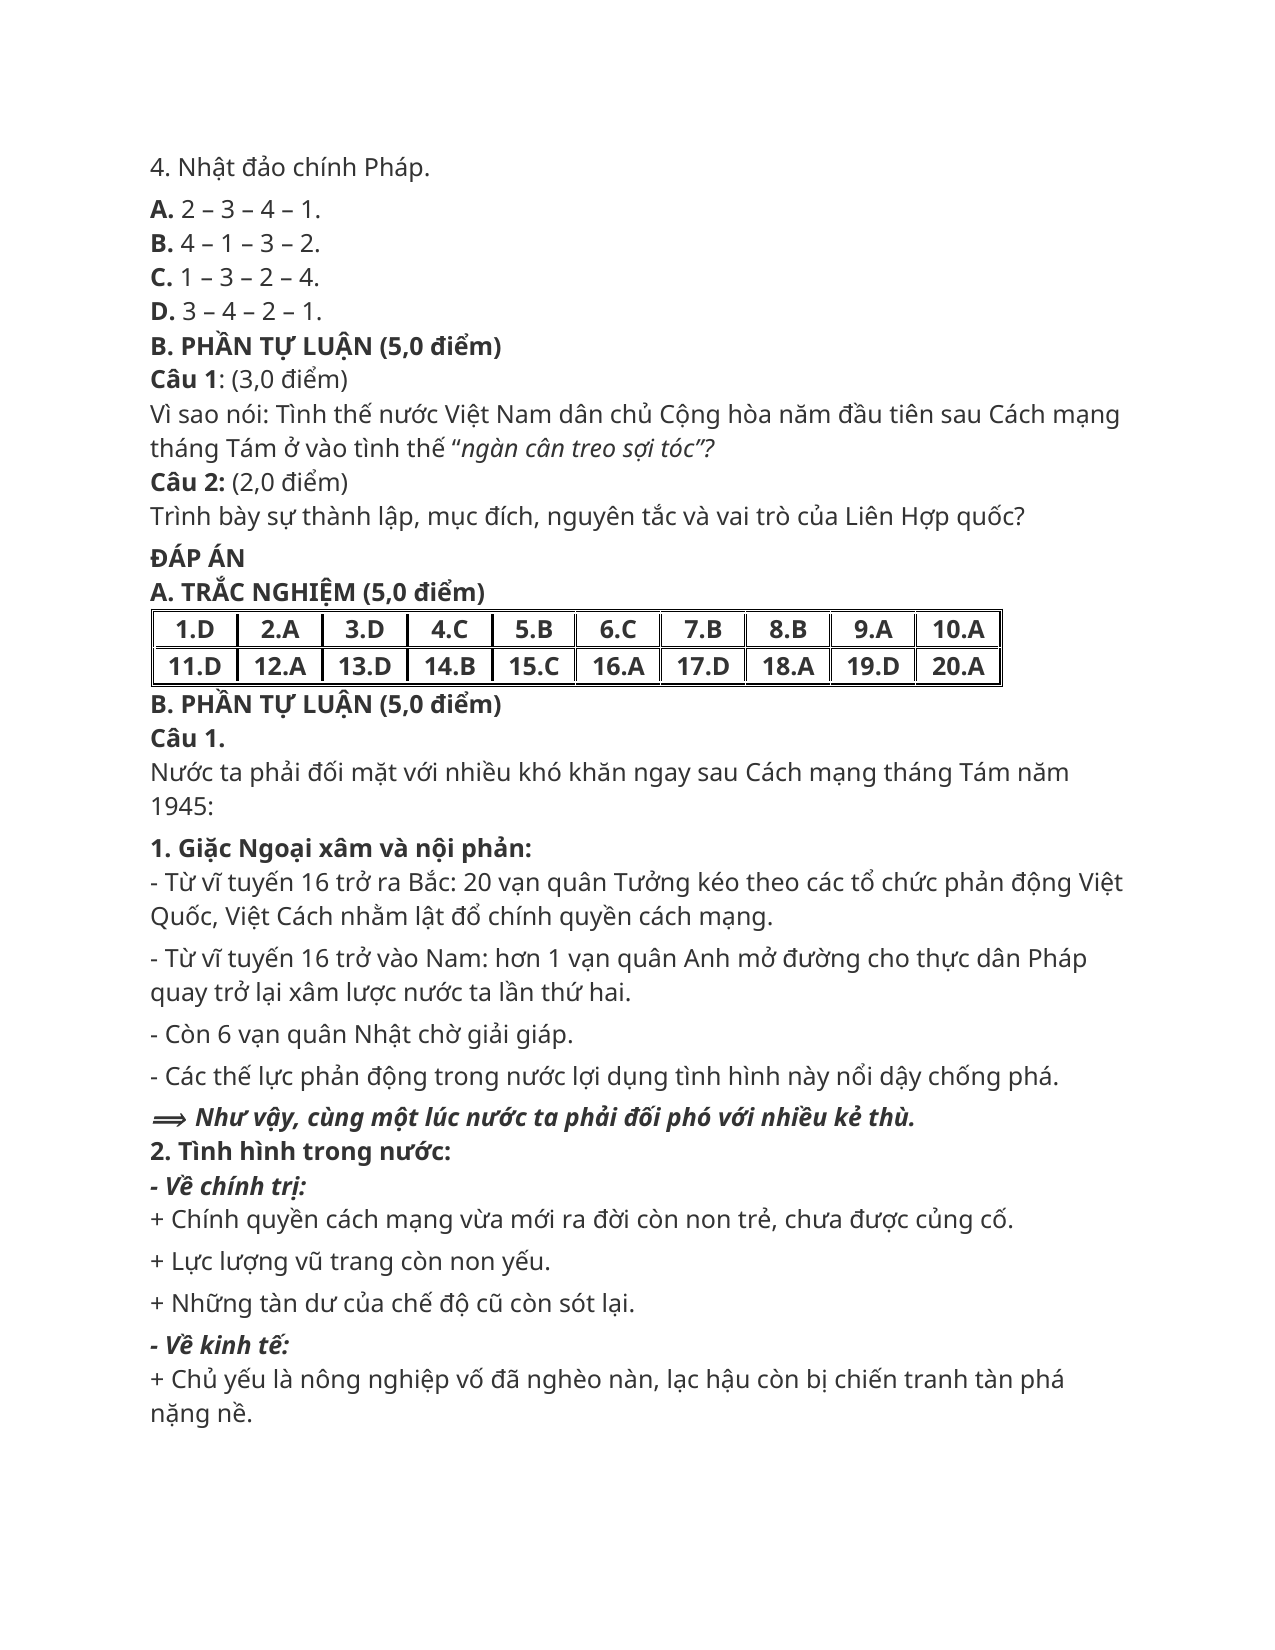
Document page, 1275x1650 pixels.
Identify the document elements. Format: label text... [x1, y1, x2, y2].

table_cell 11.D [152, 646, 237, 683]
text + Những tàn dư của chế độ cũ còn sót lại. [150, 1286, 1125, 1320]
table_cell 20.A [916, 646, 1001, 683]
text Vì sao nói: Tình thế nước Việt Nam dân chủ Cộng hòa năm đầu tiên sau Cách mạng tháng Tám ở vào tình thế “ngàn cân treo sợi tóc”? [150, 396, 1125, 464]
text Trình bày sự thành lập, mục đích, nguyên tắc và vai trò của Liên Hợp quốc? [150, 498, 1125, 532]
text D. 3 – 4 – 2 – 1. [150, 294, 1125, 328]
text A. TRẮC NGHIỆM (5,0 điểm) [150, 574, 1125, 608]
table_header 10.A [916, 612, 999, 646]
text C. 1 – 3 – 2 – 4. [150, 260, 1125, 294]
table_cell 16.A [576, 649, 661, 683]
text 4. Nhật đảo chính Pháp. [150, 150, 1125, 184]
text - Các thế lực phản động trong nước lợi dụng tình hình này nổi dậy chống phá. [150, 1058, 1125, 1092]
text - Còn 6 vạn quân Nhật chờ giải giáp. [150, 1016, 1125, 1050]
table_header 8.B [746, 612, 831, 646]
text - Về kinh tế: [150, 1328, 1125, 1362]
text B. PHẦN TỰ LUẬN (5,0 điểm) [150, 686, 1125, 720]
text + Lực lượng vũ trang còn non yếu. [150, 1244, 1125, 1278]
table_header 6.C [576, 612, 661, 646]
text ĐÁP ÁN [150, 540, 1125, 574]
text - Từ vĩ tuyến 16 trở ra Bắc: 20 vạn quân Tưởng kéo theo các tổ chức phản động Việt Quốc, Việt Cách nhằm lật đổ chính quyền cách mạng. [150, 864, 1125, 932]
text 1. Giặc Ngoại xâm và nội phản: [150, 830, 1125, 864]
table_cell 14.B [407, 649, 492, 683]
text 2. Tình hình trong nước: [150, 1134, 1125, 1168]
text Câu 1: (3,0 điểm) [150, 362, 1125, 396]
table_header 4.C [407, 612, 492, 646]
text A. 2 – 3 – 4 – 1. [150, 192, 1125, 226]
text - Về chính trị: [150, 1168, 1125, 1202]
table_header 3.D [322, 612, 407, 646]
table_cell 13.D [322, 649, 407, 683]
table_header 2.A [237, 612, 322, 646]
text + Chủ yếu là nông nghiệp vố đã nghèo nàn, lạc hậu còn bị chiến tranh tàn phá nặng nề. [150, 1362, 1125, 1430]
text ⟹ Như vậy, cùng một lúc nước ta phải đối phó với nhiều kẻ thù. [150, 1100, 1125, 1134]
text B. PHẦN TỰ LUẬN (5,0 điểm) [150, 328, 1125, 362]
text B. 4 – 1 – 3 – 2. [150, 226, 1125, 260]
text - Từ vĩ tuyến 16 trở vào Nam: hơn 1 vạn quân Anh mở đường cho thực dân Pháp quay trở lại xâm lược nước ta lần thứ hai. [150, 940, 1125, 1008]
text Câu 1. [150, 720, 1125, 754]
table_cell 15.C [492, 649, 576, 683]
text Nước ta phải đối mặt với nhiều khó khăn ngay sau Cách mạng tháng Tám năm 1945: [150, 754, 1125, 822]
table_header 1.D [154, 612, 237, 646]
table_cell 18.A [746, 649, 831, 683]
text + Chính quyền cách mạng vừa mới ra đời còn non trẻ, chưa được củng cố. [150, 1202, 1125, 1236]
table_header 9.A [831, 612, 916, 646]
table_header 7.B [661, 612, 746, 646]
table_cell 12.A [237, 649, 322, 683]
table_cell 17.D [661, 649, 746, 683]
table_cell 19.D [831, 649, 916, 683]
text Câu 2: (2,0 điểm) [150, 464, 1125, 498]
table_header 5.B [492, 612, 576, 646]
